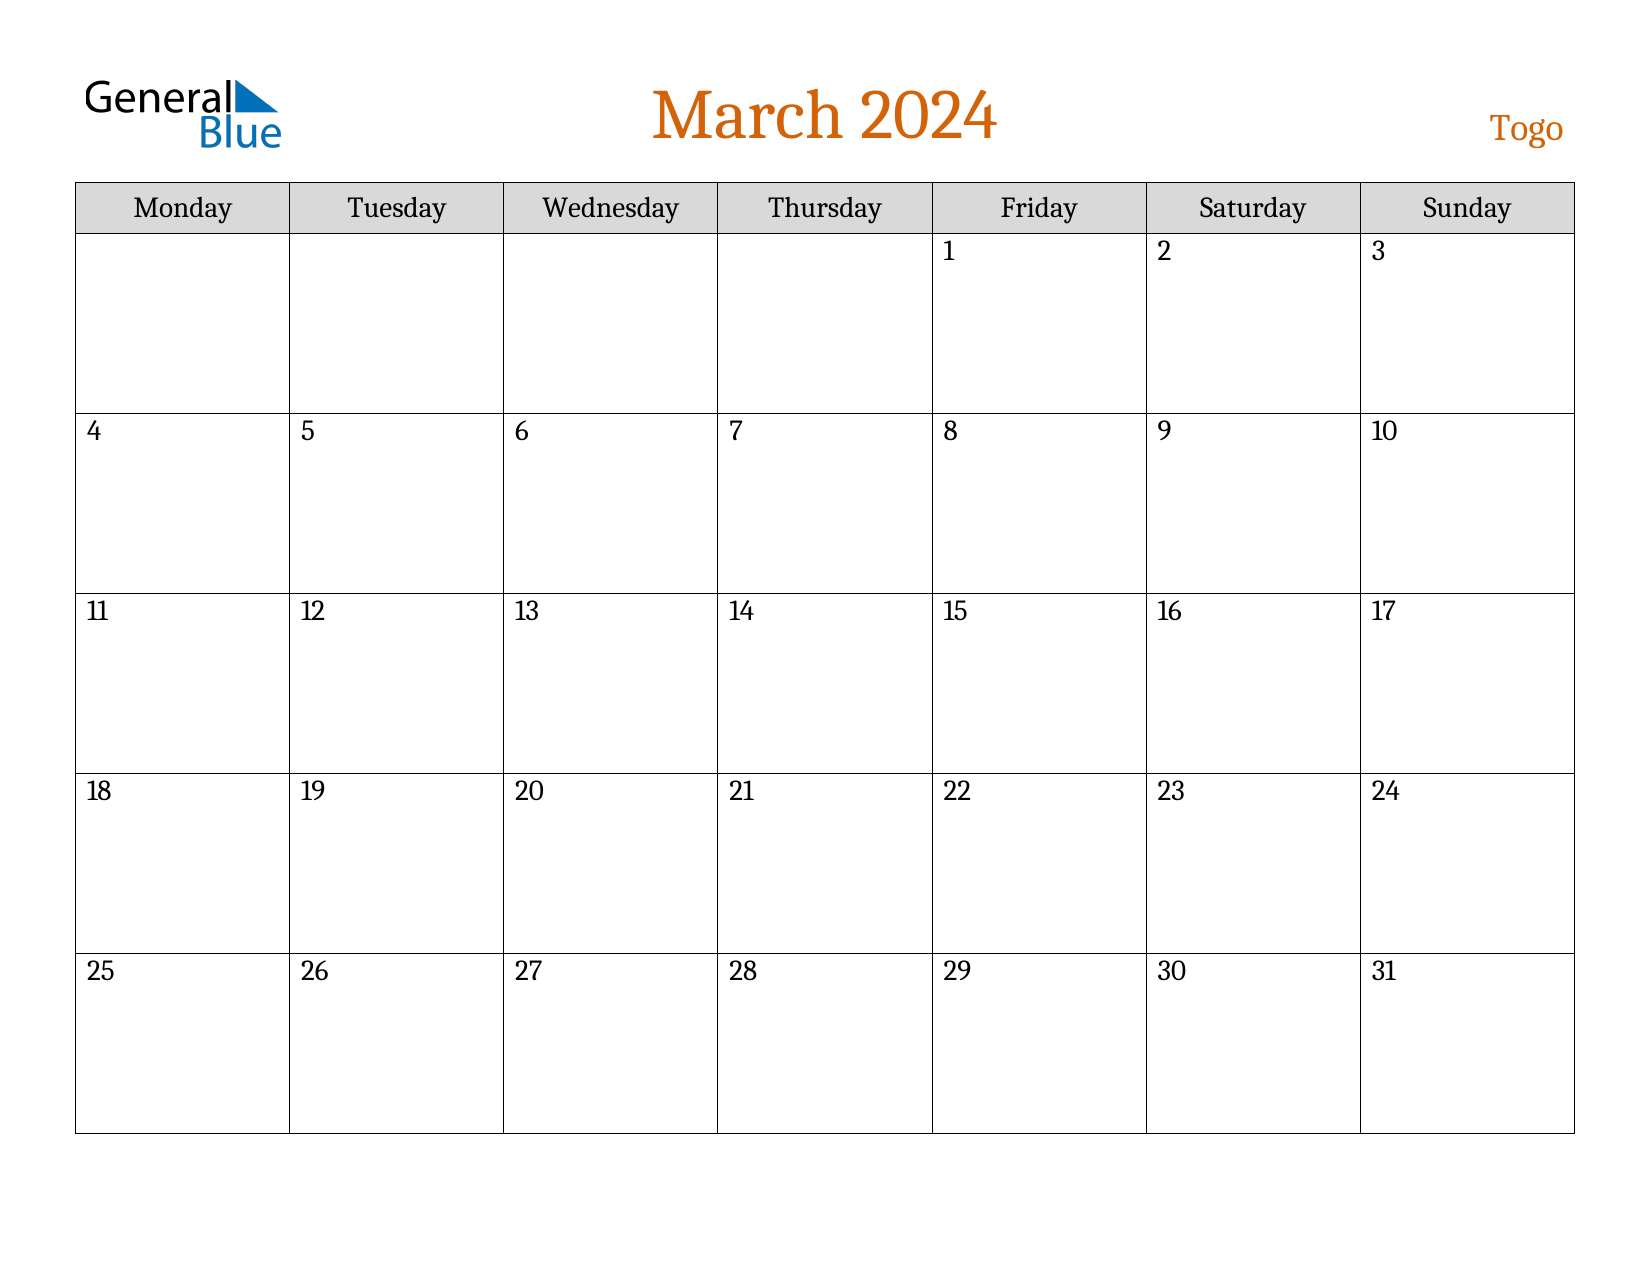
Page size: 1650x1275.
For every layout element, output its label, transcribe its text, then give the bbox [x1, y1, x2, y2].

table_cell [504, 810, 717, 953]
table_cell 19 [290, 774, 503, 810]
table_cell [718, 630, 932, 773]
table_cell [290, 234, 503, 270]
table_cell 14 [718, 594, 932, 630]
table_cell Thursday [718, 183, 932, 233]
table_cell 4 [76, 414, 289, 450]
table_cell [1361, 270, 1574, 413]
table_cell 1 [933, 234, 1146, 270]
table_cell [933, 450, 1146, 593]
table_cell Friday [933, 183, 1146, 233]
table_cell [504, 630, 717, 773]
table_cell Wednesday [504, 183, 717, 233]
picture [86, 80, 281, 148]
table_cell 26 [290, 954, 503, 990]
table_cell 11 [76, 594, 289, 630]
table_cell [718, 990, 932, 1133]
table_cell [718, 810, 932, 953]
table_cell [1361, 450, 1574, 593]
table_cell [76, 810, 289, 953]
table_cell [1361, 630, 1574, 773]
table_header [76, 75, 503, 182]
table_header March 2024 [504, 75, 1146, 182]
table_cell 20 [504, 774, 717, 810]
table_cell Tuesday [290, 183, 503, 233]
table_cell [504, 990, 717, 1133]
table_cell [76, 234, 289, 270]
table_cell 28 [718, 954, 932, 990]
table_cell [1361, 810, 1574, 953]
table_cell [933, 810, 1146, 953]
table_cell [933, 990, 1146, 1133]
table_cell [290, 990, 503, 1133]
table_cell [1147, 810, 1360, 953]
table_cell 5 [290, 414, 503, 450]
table_cell [504, 270, 717, 413]
table_cell Saturday [1147, 183, 1360, 233]
table_cell 25 [76, 954, 289, 990]
table_cell 15 [933, 594, 1146, 630]
table_cell 21 [718, 774, 932, 810]
table_cell 17 [1361, 594, 1574, 630]
table_cell 30 [1147, 954, 1360, 990]
table_cell [290, 270, 503, 413]
table_cell 23 [1147, 774, 1360, 810]
table_cell Sunday [1361, 183, 1574, 233]
table_cell [504, 234, 717, 270]
table_cell 6 [504, 414, 717, 450]
table_cell 7 [718, 414, 932, 450]
table_cell 13 [504, 594, 717, 630]
table_cell 27 [504, 954, 717, 990]
table_cell [1361, 990, 1574, 1133]
table_cell 12 [290, 594, 503, 630]
table_cell [76, 450, 289, 593]
table_cell [504, 450, 717, 593]
table_cell 9 [1147, 414, 1360, 450]
table_cell [76, 630, 289, 773]
table_cell 22 [933, 774, 1146, 810]
table_cell 31 [1361, 954, 1574, 990]
table_cell 10 [1361, 414, 1574, 450]
table_cell [718, 450, 932, 593]
table_cell [1147, 990, 1360, 1133]
table_cell [290, 810, 503, 953]
table_cell [718, 234, 932, 270]
table_cell [1147, 630, 1360, 773]
table_cell [290, 630, 503, 773]
table_cell 29 [933, 954, 1146, 990]
table_cell [76, 990, 289, 1133]
table_cell 3 [1361, 234, 1574, 270]
table_cell 2 [1147, 234, 1360, 270]
table_cell 18 [76, 774, 289, 810]
table_cell [718, 270, 932, 413]
table_cell [1147, 270, 1360, 413]
table_cell Monday [76, 183, 289, 233]
table_cell [290, 450, 503, 593]
table_cell [1147, 450, 1360, 593]
table_cell [76, 270, 289, 413]
table_cell 24 [1361, 774, 1574, 810]
table_cell 16 [1147, 594, 1360, 630]
table_cell [933, 630, 1146, 773]
table_cell 8 [933, 414, 1146, 450]
table_header Togo [1146, 75, 1574, 182]
table_cell [933, 270, 1146, 413]
